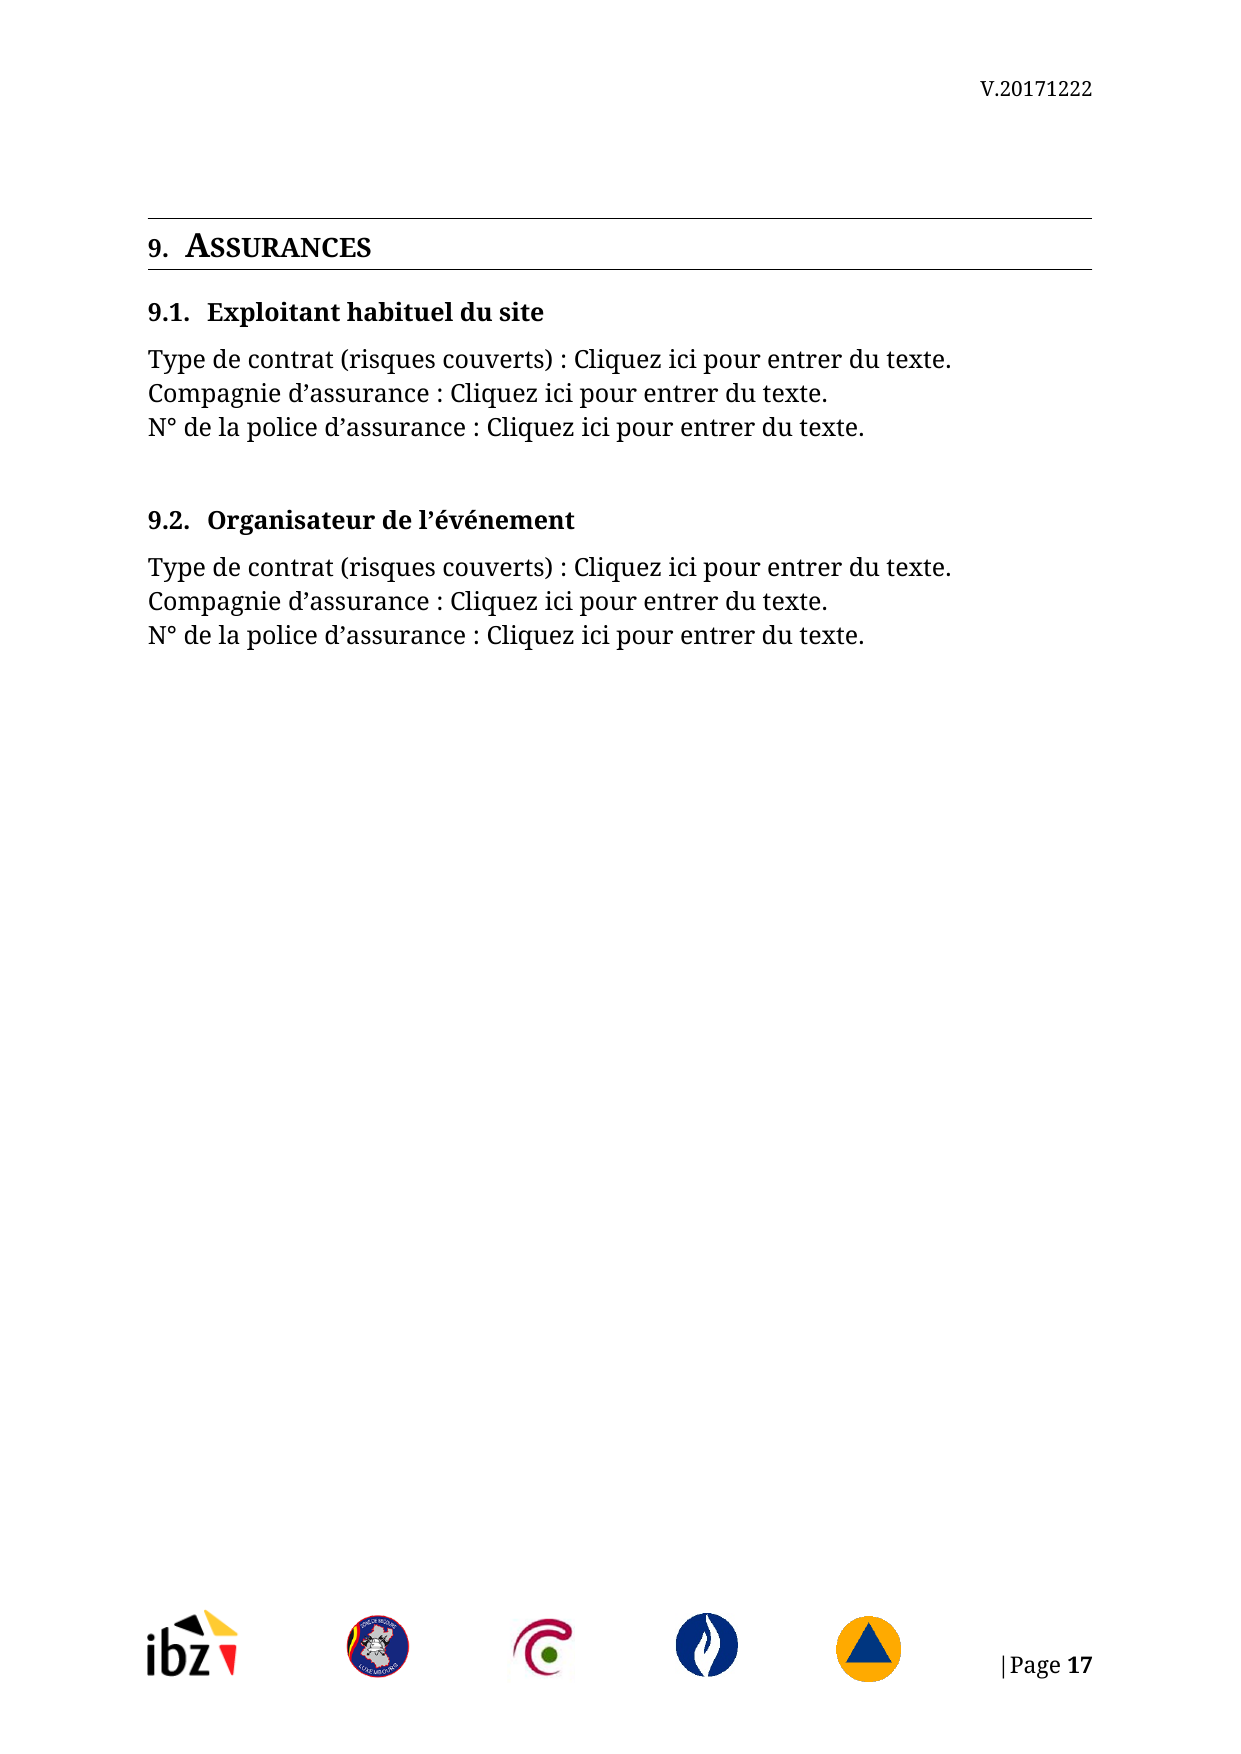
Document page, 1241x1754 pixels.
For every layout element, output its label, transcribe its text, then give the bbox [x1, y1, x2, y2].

text N° de la police d’assurance : [148, 409, 1092, 444]
subtitle Organisateur de l’événement [148, 503, 1092, 537]
text Type de contrat (risques couverts) : [148, 341, 1092, 376]
picture [345, 1613, 410, 1678]
picture [675, 1613, 738, 1677]
subtitle Assurances [148, 219, 1092, 269]
text Compagnie d’assurance : [148, 583, 1092, 617]
subtitle Exploitant habituel du site [148, 295, 1092, 329]
picture [146, 1609, 246, 1678]
text Compagnie d’assurance : [148, 376, 1092, 409]
picture [836, 1616, 901, 1682]
text N° de la police d’assurance : [148, 617, 1092, 651]
text Type de contrat (risques couverts) : [148, 549, 1092, 583]
picture [507, 1612, 575, 1683]
